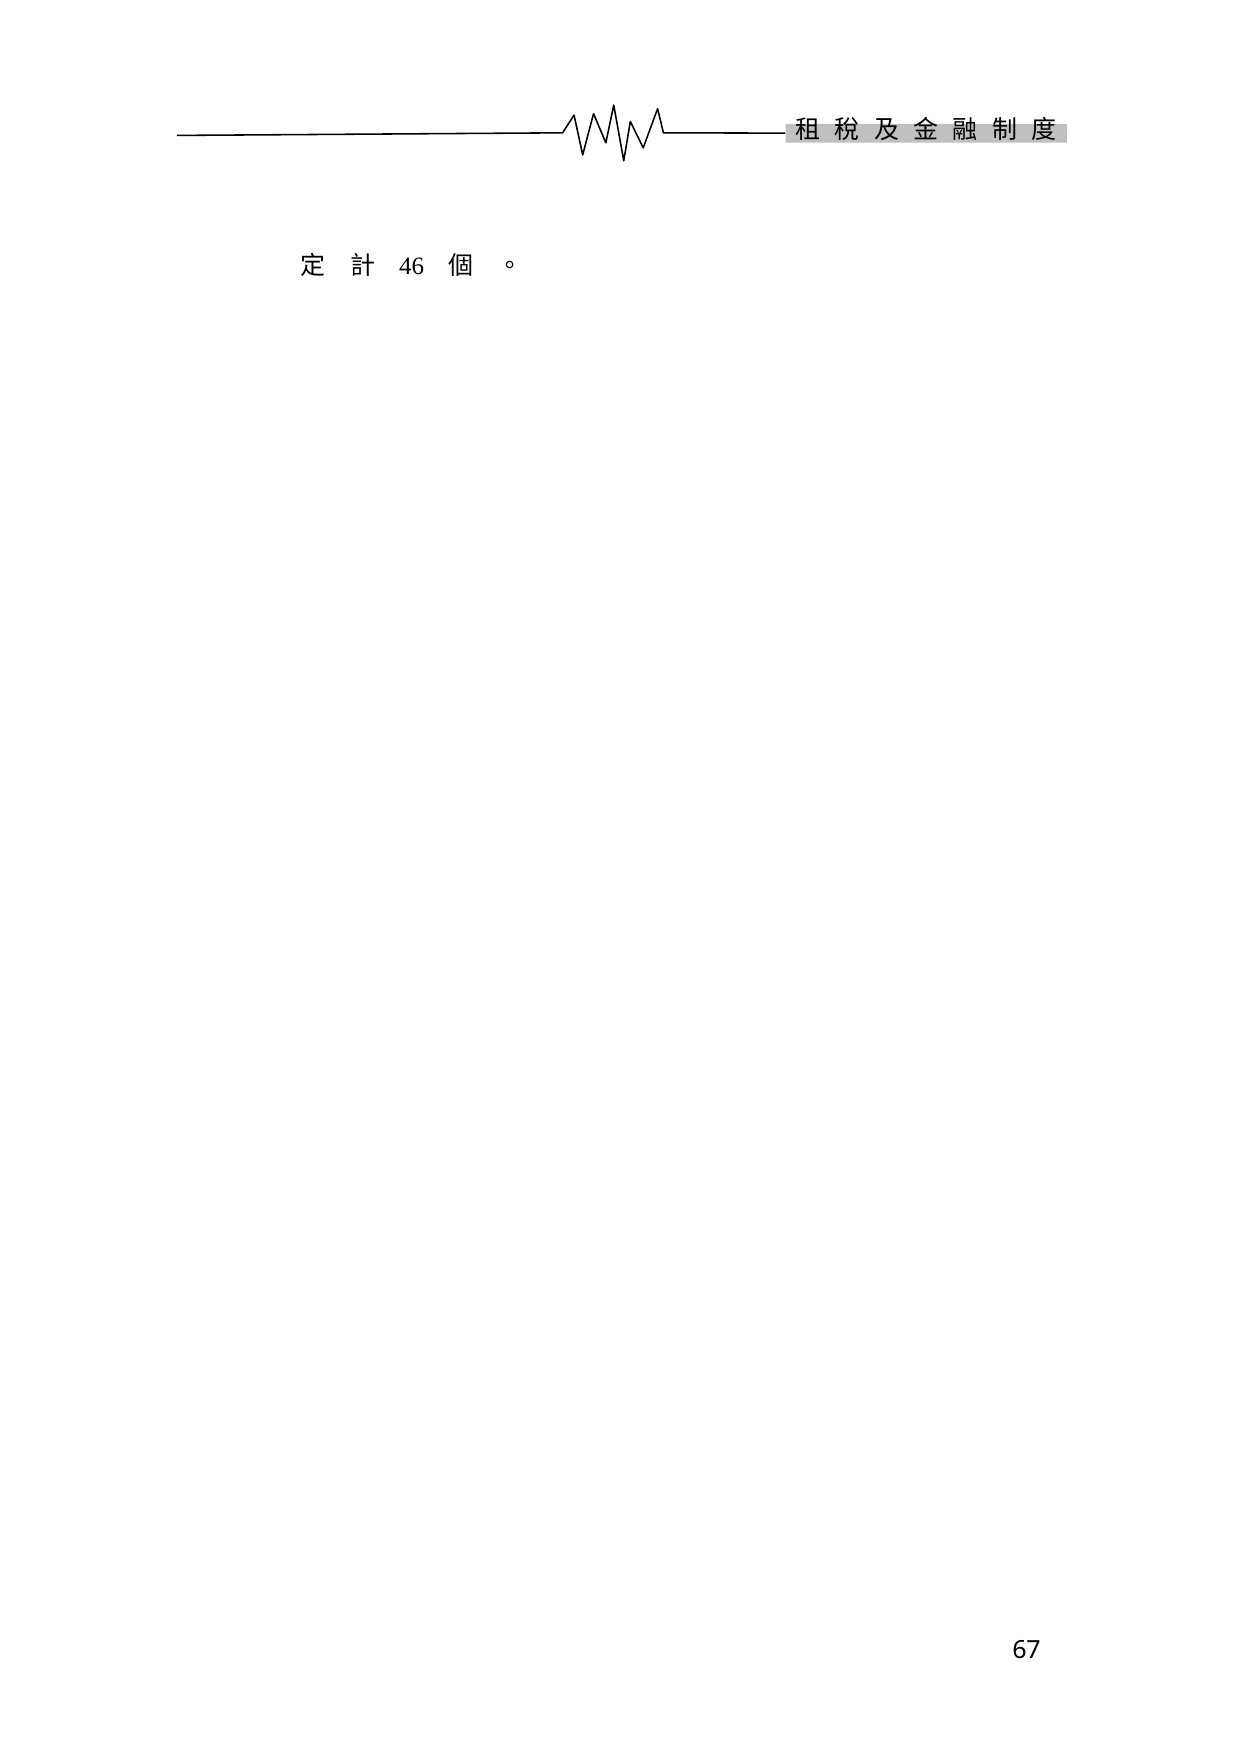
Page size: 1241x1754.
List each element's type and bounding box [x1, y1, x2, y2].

text [202, 237, 1063, 291]
